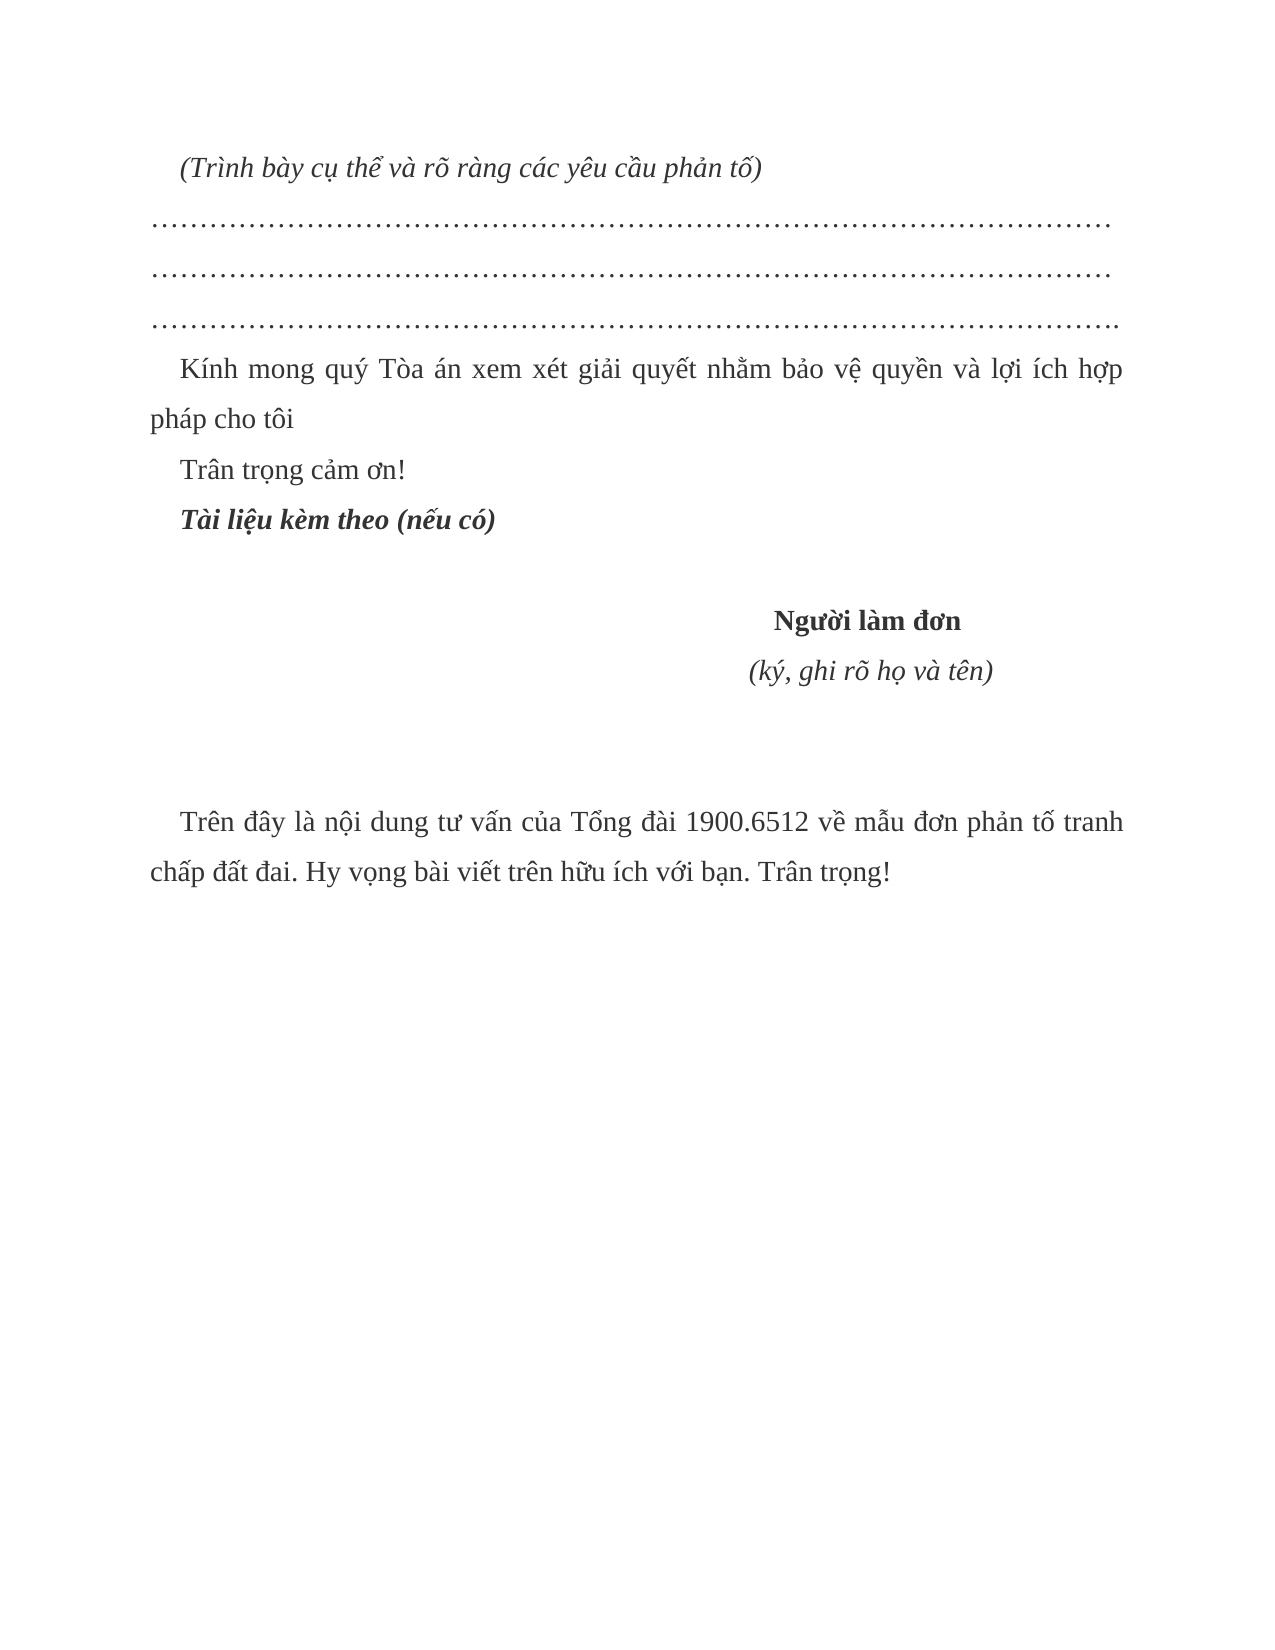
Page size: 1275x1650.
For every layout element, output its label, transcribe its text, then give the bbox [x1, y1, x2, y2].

text ………………………………………………………………………………………………………………………………………………………………………………………………………………………………………………………………………. [150, 200, 1125, 334]
text Tài liệu kèm theo (nếu có) [150, 502, 1125, 536]
text Người làm đơn [150, 603, 1125, 636]
text (ký, ghi rõ họ và tên) [150, 653, 1125, 687]
text Kính mong quý Tòa án xem xét giải quyết nhằm bảo vệ quyền và lợi ích hợp pháp cho tôi [150, 351, 1125, 435]
text (Trình bày cụ thể và rõ ràng các yêu cầu phản tố) [150, 150, 1125, 183]
text Trân trọng cảm ơn! [150, 452, 1125, 485]
text Trên đây là nội dung tư vấn của Tổng đài 1900.6512 về mẫu đơn phản tố tranh chấp đất đai. Hy vọng bài viết trên hữu ích với bạn. Trân trọng! [150, 804, 1125, 888]
